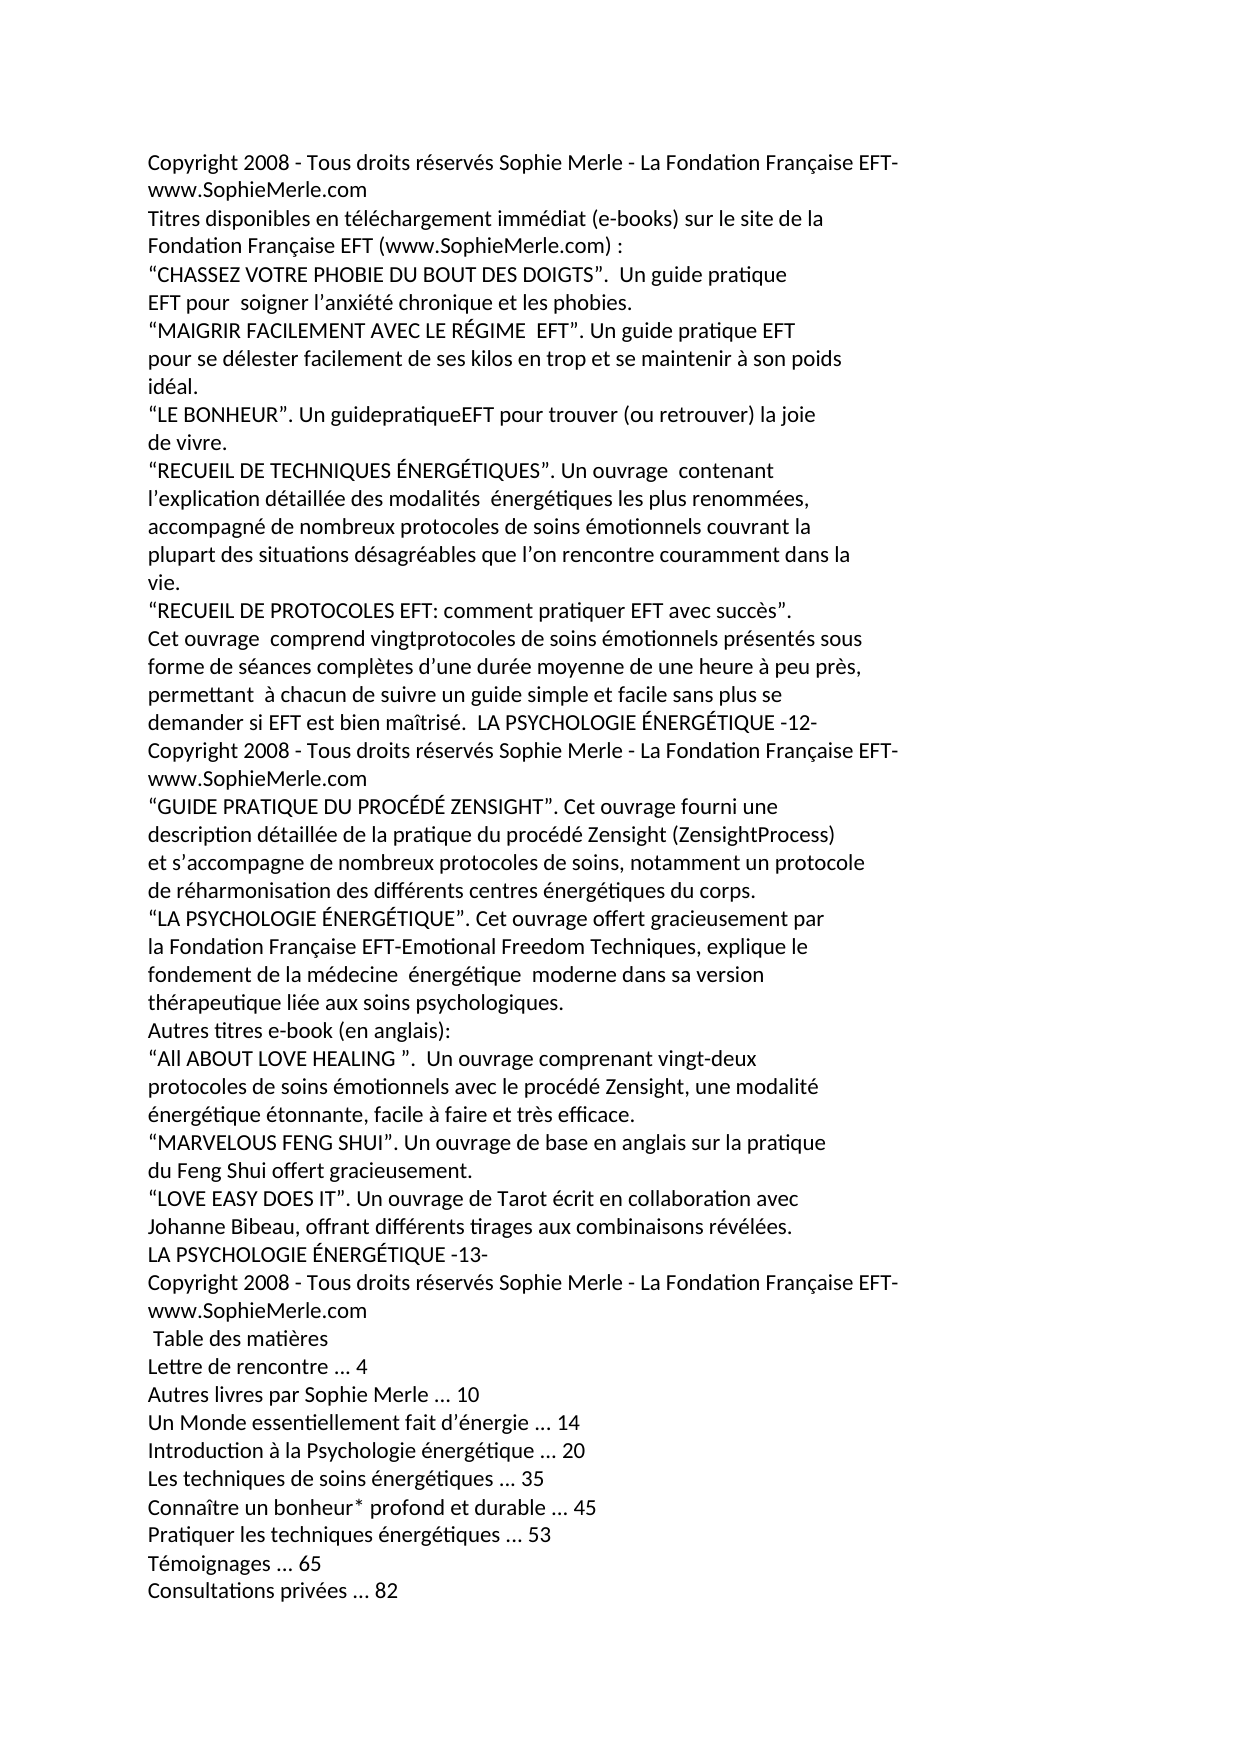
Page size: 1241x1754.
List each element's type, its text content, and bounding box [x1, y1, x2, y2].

text EFT pour soigner l’anxiété chronique et les phobies. [148, 288, 1093, 316]
text “LOVE EASY DOES IT”. Un ouvrage de Tarot écrit en collaboration avec [148, 1184, 1093, 1212]
text pour se délester facilement de ses kilos en trop et se maintenir à son poids [148, 344, 1093, 372]
text vie. [148, 568, 1093, 596]
text protocoles de soins émotionnels avec le procédé Zensight, une modalité [148, 1072, 1093, 1100]
text énergétique étonnante, facile à faire et très efficace. [148, 1100, 1093, 1128]
text Un Monde essentiellement fait d’énergie ... 14 [148, 1408, 1093, 1437]
text Cet ouvrage comprend vingtprotocoles de soins émotionnels présentés sous [148, 624, 1093, 652]
text Copyright 2008 - Tous droits réservés Sophie Merle - La Fondation Française EFT- www.SophieMerle.com [148, 148, 1093, 204]
text Témoignages ... 65 [148, 1549, 1093, 1577]
text Copyright 2008 - Tous droits réservés Sophie Merle - La Fondation Française EFT- www.SophieMerle.com [148, 736, 1093, 792]
text “RECUEIL DE PROTOCOLES EFT: comment pratiquer EFT avec succès”. [148, 596, 1093, 624]
text “MARVELOUS FENG SHUI”. Un ouvrage de base en anglais sur la pratique [148, 1128, 1093, 1156]
text “GUIDE PRATIQUE DU PROCÉDÉ ZENSIGHT”. Cet ouvrage fourni une [148, 792, 1093, 820]
text l’explication détaillée des modalités énergétiques les plus renommées, [148, 484, 1093, 512]
text accompagné de nombreux protocoles de soins émotionnels couvrant la [148, 512, 1093, 540]
text Introduction à la Psychologie énergétique ... 20 [148, 1437, 1093, 1464]
text LA PSYCHOLOGIE ÉNERGÉTIQUE -13- [148, 1240, 1093, 1268]
text la Fondation Française EFT-Emotional Freedom Techniques, explique le [148, 932, 1093, 960]
text “LA PSYCHOLOGIE ÉNERGÉTIQUE”. Cet ouvrage offert gracieusement par [148, 904, 1093, 932]
text idéal. [148, 372, 1093, 400]
text Pratiquer les techniques énergétiques ... 53 [148, 1521, 1093, 1549]
text Autres livres par Sophie Merle ... 10 [148, 1381, 1093, 1408]
text “All ABOUT LOVE HEALING ”. Un ouvrage comprenant vingt-deux [148, 1044, 1093, 1072]
text Table des matières [148, 1324, 1093, 1352]
text fondement de la médecine énergétique moderne dans sa version [148, 960, 1093, 988]
text “RECUEIL DE TECHNIQUES ÉNERGÉTIQUES”. Un ouvrage contenant [148, 456, 1093, 484]
text thérapeutique liée aux soins psychologiques. [148, 988, 1093, 1016]
text forme de séances complètes d’une durée moyenne de une heure à peu près, [148, 652, 1093, 680]
text permettant à chacun de suivre un guide simple et facile sans plus se [148, 680, 1093, 708]
text “LE BONHEUR”. Un guidepratiqueEFT pour trouver (ou retrouver) la joie [148, 400, 1093, 428]
text “CHASSEZ VOTRE PHOBIE DU BOUT DES DOIGTS”. Un guide pratique [148, 260, 1093, 288]
text Titres disponibles en téléchargement immédiat (e-books) sur le site de la [148, 204, 1093, 232]
text Fondation Française EFT (www.SophieMerle.com) : [148, 232, 1093, 260]
text “MAIGRIR FACILEMENT AVEC LE RÉGIME EFT”. Un guide pratique EFT [148, 316, 1093, 344]
text Connaître un bonheur* profond et durable ... 45 [148, 1493, 1093, 1521]
text demander si EFT est bien maîtrisé. LA PSYCHOLOGIE ÉNERGÉTIQUE -12- [148, 708, 1093, 736]
text plupart des situations désagréables que l’on rencontre couramment dans la [148, 540, 1093, 568]
text Lettre de rencontre ... 4 [148, 1352, 1093, 1381]
text Copyright 2008 - Tous droits réservés Sophie Merle - La Fondation Française EFT- www.SophieMerle.com [148, 1268, 1093, 1324]
text description détaillée de la pratique du procédé Zensight (ZensightProcess) [148, 820, 1093, 848]
text et s’accompagne de nombreux protocoles de soins, notamment un protocole [148, 848, 1093, 876]
text du Feng Shui offert gracieusement. [148, 1156, 1093, 1184]
text Autres titres e-book (en anglais): [148, 1016, 1093, 1044]
text de vivre. [148, 428, 1093, 456]
text Johanne Bibeau, offrant différents tirages aux combinaisons révélées. [148, 1212, 1093, 1240]
text de réharmonisation des différents centres énergétiques du corps. [148, 876, 1093, 904]
text Les techniques de soins énergétiques ... 35 [148, 1464, 1093, 1493]
text Consultations privées ... 82 [148, 1577, 1093, 1605]
